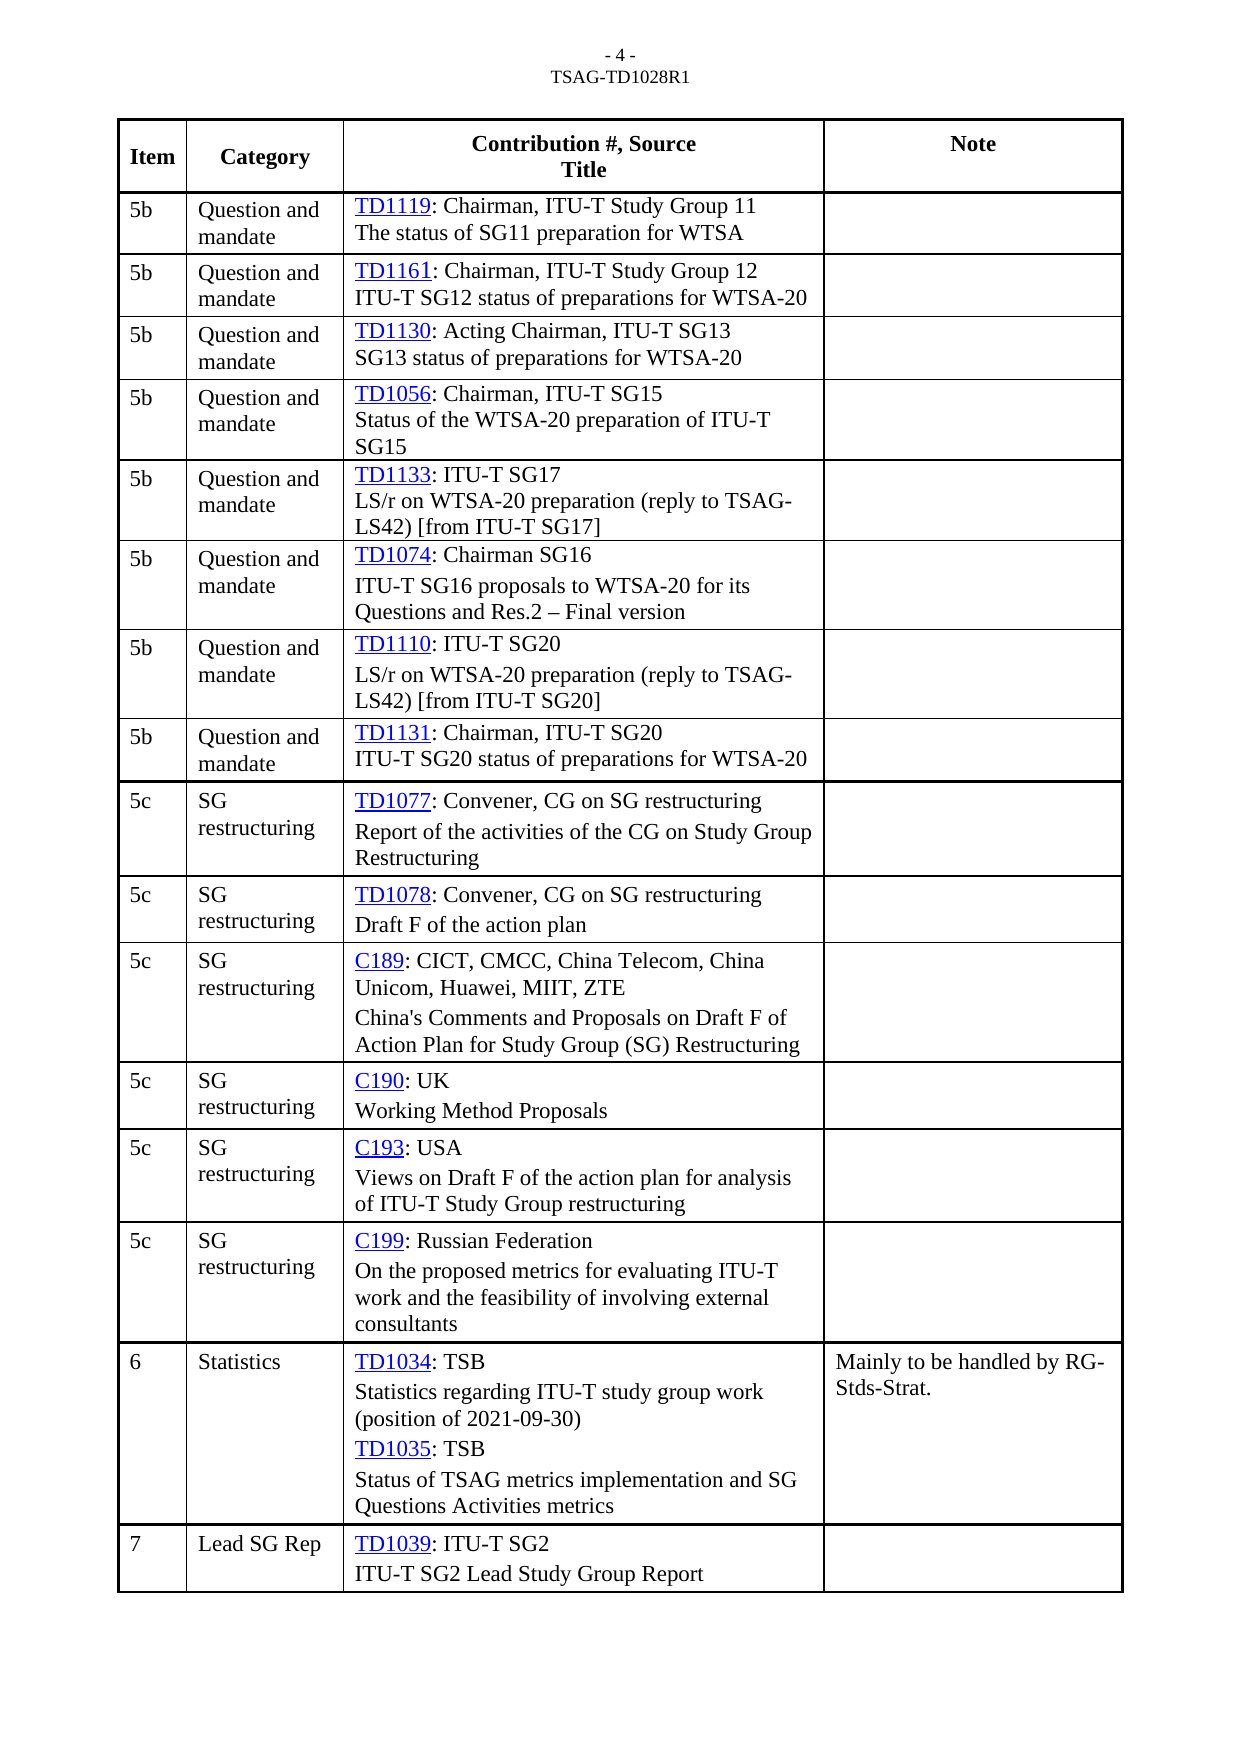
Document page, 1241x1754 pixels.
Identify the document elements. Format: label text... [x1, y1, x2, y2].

table_cell C190: UK Working Method Proposals [344, 1063, 823, 1128]
table_cell SG restructuring [187, 1130, 343, 1221]
table_cell Question and mandate [187, 255, 343, 316]
table_header Item [120, 121, 186, 191]
table_cell Question and mandate [187, 380, 343, 459]
table_cell [825, 255, 1121, 316]
table_cell 5b [120, 630, 186, 718]
table_cell C193: USA Views on Draft F of the action plan for analysis of ITU-T Study Group restructuring [344, 1130, 823, 1221]
table_cell [825, 380, 1121, 459]
table_cell Question and mandate [187, 541, 343, 629]
table_cell 5b [120, 380, 186, 459]
table_cell [825, 194, 1121, 253]
table_cell Mainly to be handled by RG-Stds-Strat. [825, 1344, 1121, 1523]
table_cell 6 [120, 1344, 186, 1523]
table_cell 5b [120, 541, 186, 629]
table_cell [825, 1063, 1121, 1128]
table_cell [825, 877, 1121, 942]
table_cell Question and mandate [187, 630, 343, 718]
table_cell SG restructuring [187, 1063, 343, 1128]
table_cell 7 [120, 1526, 186, 1591]
table_cell [825, 719, 1121, 780]
table_header Category [187, 121, 343, 191]
table_cell [825, 630, 1121, 718]
table_cell [825, 541, 1121, 629]
table_cell Lead SG Rep [187, 1526, 343, 1591]
table_cell C199: Russian Federation On the proposed metrics for evaluating ITU-T work and the feasibility of involving external consultants [344, 1223, 823, 1341]
table_cell Question and mandate [187, 719, 343, 780]
table_cell TD1130: Acting Chairman, ITU-T SG13 SG13 status of preparations for WTSA-20 [344, 317, 823, 378]
table_cell [825, 317, 1121, 378]
table_cell SG restructuring [187, 1223, 343, 1341]
table_cell Question and mandate [187, 461, 343, 540]
table_cell [825, 943, 1121, 1061]
table_cell TD1039: ITU-T SG2 ITU-T SG2 Lead Study Group Report [344, 1526, 823, 1591]
table_cell 5b [120, 719, 186, 780]
table_cell SG restructuring [187, 783, 343, 875]
table_cell SG restructuring [187, 943, 343, 1061]
table_cell TD1110: ITU-T SG20 LS/r on WTSA-20 preparation (reply to TSAG-LS42) [from ITU-T SG20] [344, 630, 823, 718]
table_cell TD1078: Convener, CG on SG restructuring Draft F of the action plan [344, 877, 823, 942]
table_cell TD1077: Convener, CG on SG restructuring Report of the activities of the CG on Study Group Restructuring [344, 783, 823, 875]
table_cell 5c [120, 1223, 186, 1341]
table_cell TD1034: TSB Statistics regarding ITU-T study group work (position of 2021-09-30) TD1035: TSB Status of TSAG metrics implementation and SG Questions Activities metrics [344, 1344, 823, 1523]
table_cell [825, 783, 1121, 875]
table_cell TD1074: Chairman SG16 ITU-T SG16 proposals to WTSA-20 for its Questions and Res.2 – Final version [344, 541, 823, 629]
table_cell 5c [120, 1130, 186, 1221]
table_cell TD1056: Chairman, ITU-T SG15 Status of the WTSA-20 preparation of ITU-T SG15 [344, 380, 823, 459]
table_cell [825, 1526, 1121, 1591]
table_cell 5c [120, 783, 186, 875]
table_cell [825, 1223, 1121, 1341]
table_cell TD1161: Chairman, ITU-T Study Group 12 ITU-T SG12 status of preparations for WTSA-20 [344, 255, 823, 316]
table_cell Question and mandate [187, 194, 343, 253]
table_cell 5b [120, 194, 186, 253]
table_cell 5b [120, 255, 186, 316]
table_cell [825, 1130, 1121, 1221]
table_header Note [825, 121, 1121, 191]
table_cell TD1131: Chairman, ITU-T SG20 ITU-T SG20 status of preparations for WTSA-20 [344, 719, 823, 780]
table_cell Statistics [187, 1344, 343, 1523]
table_cell 5c [120, 877, 186, 942]
table_cell Question and mandate [187, 317, 343, 378]
table_cell C189: CICT, CMCC, China Telecom, China Unicom, Huawei, MIIT, ZTE China's Comments and Proposals on Draft F of Action Plan for Study Group (SG) Restructuring [344, 943, 823, 1061]
table_cell TD1133: ITU-T SG17 LS/r on WTSA-20 preparation (reply to TSAG-LS42) [from ITU-T SG17] [344, 461, 823, 540]
table_cell [825, 461, 1121, 540]
table_cell 5c [120, 1063, 186, 1128]
table_header Contribution #, Source Title [344, 121, 823, 191]
table_cell SG restructuring [187, 877, 343, 942]
table_cell 5c [120, 943, 186, 1061]
table_cell TD1119: Chairman, ITU-T Study Group 11 The status of SG11 preparation for WTSA [344, 194, 823, 253]
table_cell 5b [120, 461, 186, 540]
table_cell 5b [120, 317, 186, 378]
